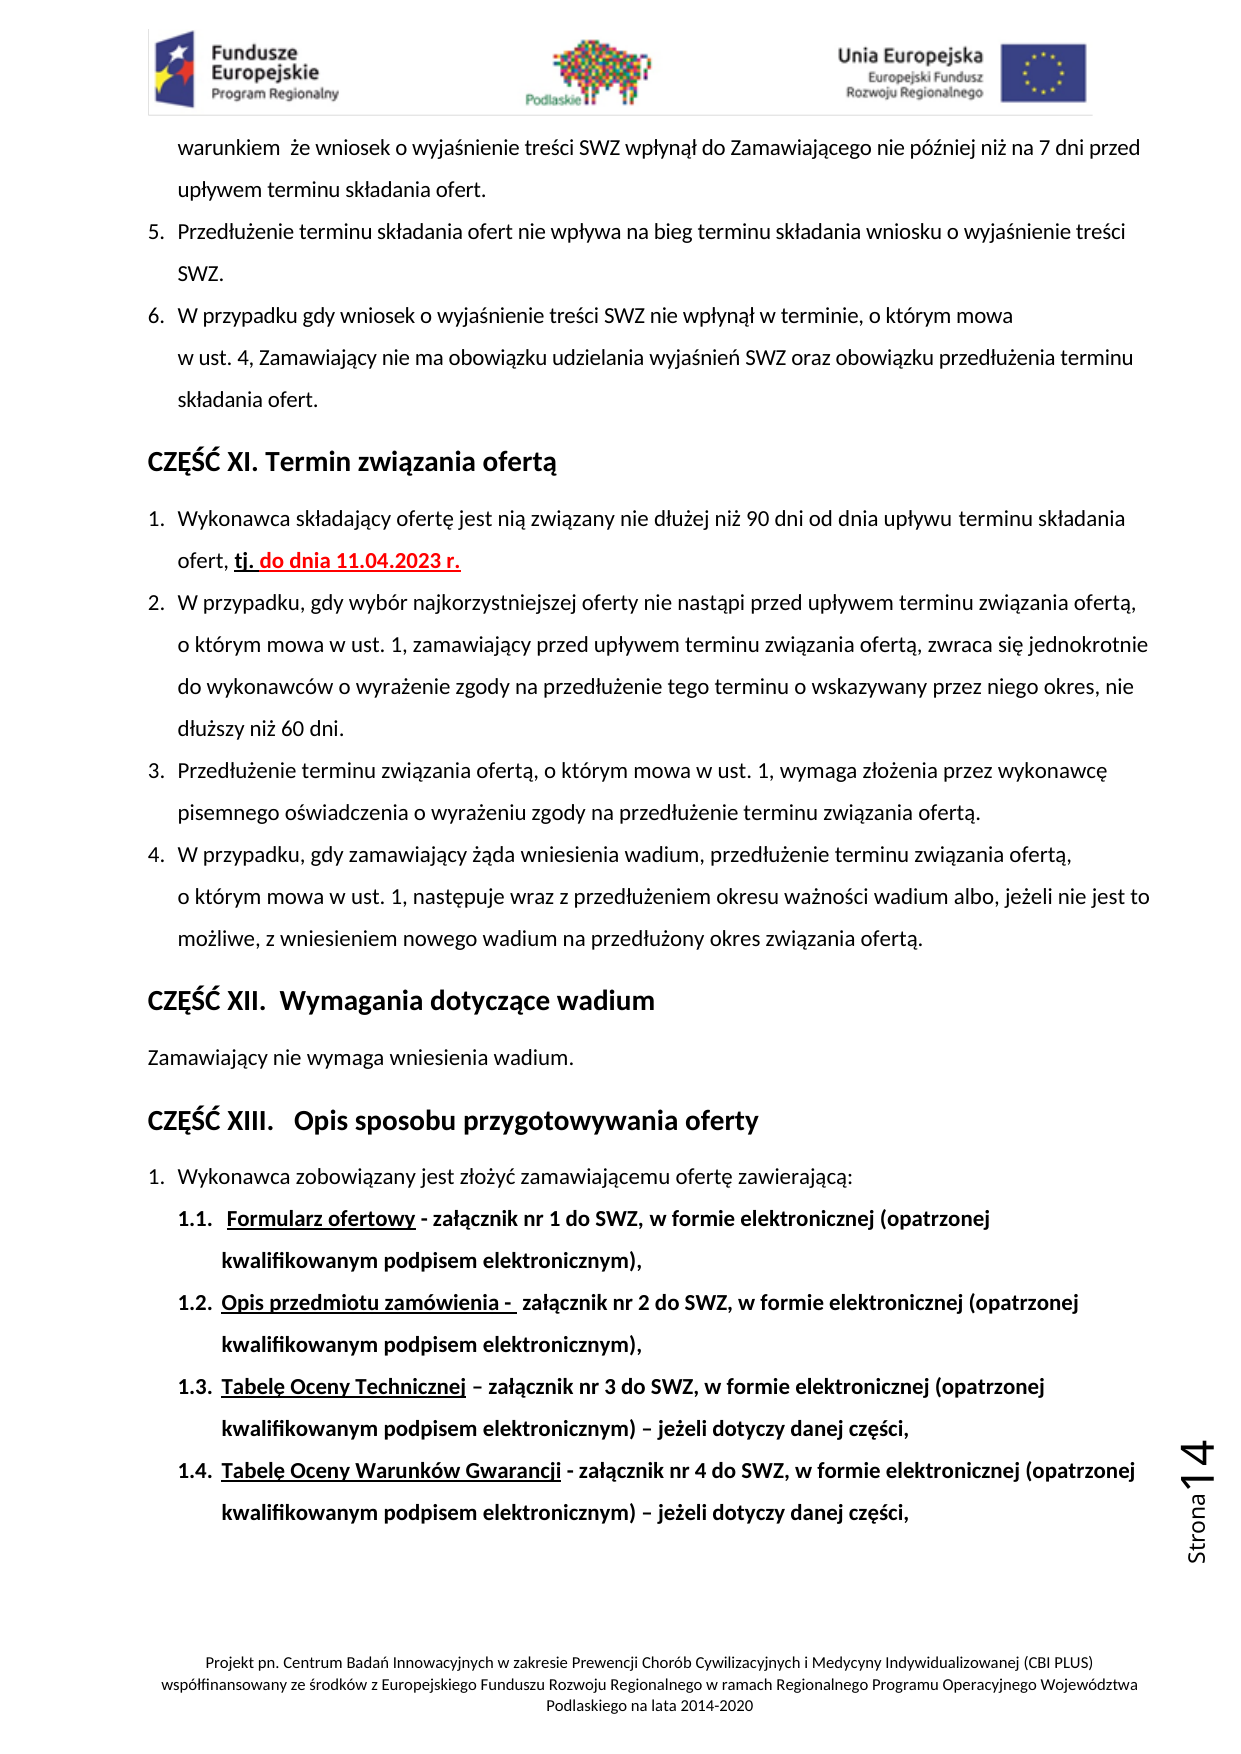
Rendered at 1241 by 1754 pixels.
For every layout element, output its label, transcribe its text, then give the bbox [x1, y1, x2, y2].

picture [147, 29, 1093, 117]
list Wykonawca składający ofertę jest nią związany nie dłużej niż 90 dni od dnia upływu terminu składania ofert, tj. do dnia 11.04.2023 r. [148, 504, 1152, 574]
list Tabelę Oceny Technicznej – załącznik nr 3 do SWZ, w formie elektronicznej (opatrzonej kwalifikowanym podpisem elektronicznym) – jeżeli dotyczy danej części, [177, 1372, 1152, 1442]
text 3. Przedłużenie terminu związania ofertą, o którym mowa w ust. 1, wymaga złożenia przez wykonawcę pisemnego oświadczenia o wyrażeniu zgody na przedłużenie terminu związania ofertą. [148, 756, 1152, 826]
list Formularz ofertowy - załącznik nr 1 do SWZ, w formie elektronicznej (opatrzonej kwalifikowanym podpisem elektronicznym), [177, 1204, 1152, 1274]
text 2. W przypadku, gdy wybór najkorzystniejszej oferty nie nastąpi przed upływem terminu związania ofertą, o którym mowa w ust. 1, zamawiający przed upływem terminu związania ofertą, zwraca się jednokrotnie do wykonawców o wyrażenie zgody na przedłużenie tego terminu o wskazywany przez niego okres, nie dłuższy niż 60 dni. [148, 588, 1152, 742]
subtitle CZĘŚĆ XIII. Opis sposobu przygotowywania oferty [148, 1102, 1152, 1137]
text Zamawiający nie wymaga wniesienia wadium. [148, 1043, 1152, 1071]
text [148, 133, 1152, 203]
list Tabelę Oceny Warunków Gwarancji - załącznik nr 4 do SWZ, w formie elektronicznej (opatrzonej kwalifikowanym podpisem elektronicznym) – jeżeli dotyczy danej części, [177, 1456, 1152, 1526]
list Opis przedmiotu zamówienia - załącznik nr 2 do SWZ, w formie elektronicznej (opatrzonej kwalifikowanym podpisem elektronicznym), [177, 1288, 1152, 1358]
text 5. Przedłużenie terminu składania ofert nie wpływa na bieg terminu składania wniosku o wyjaśnienie treści SWZ. [148, 217, 1152, 287]
text 4. W przypadku, gdy zamawiający żąda wniesienia wadium, przedłużenie terminu związania ofertą, o którym mowa w ust. 1, następuje wraz z przedłużeniem okresu ważności wadium albo, jeżeli nie jest to możliwe, z wniesieniem nowego wadium na przedłużony okres związania ofertą. [148, 840, 1152, 952]
subtitle CZĘŚĆ XII. Wymagania dotyczące wadium [148, 982, 1152, 1018]
subtitle CZĘŚĆ XI. Termin związania ofertą [148, 443, 1152, 479]
text 6. W przypadku gdy wniosek o wyjaśnienie treści SWZ nie wpłynął w terminie, o którym mowa w ust. 4, Zamawiający nie ma obowiązku udzielania wyjaśnień SWZ oraz obowiązku przedłużenia terminu składania ofert. [148, 301, 1152, 413]
text 1. Wykonawca zobowiązany jest złożyć zamawiającemu ofertę zawierającą: [148, 1162, 1152, 1190]
